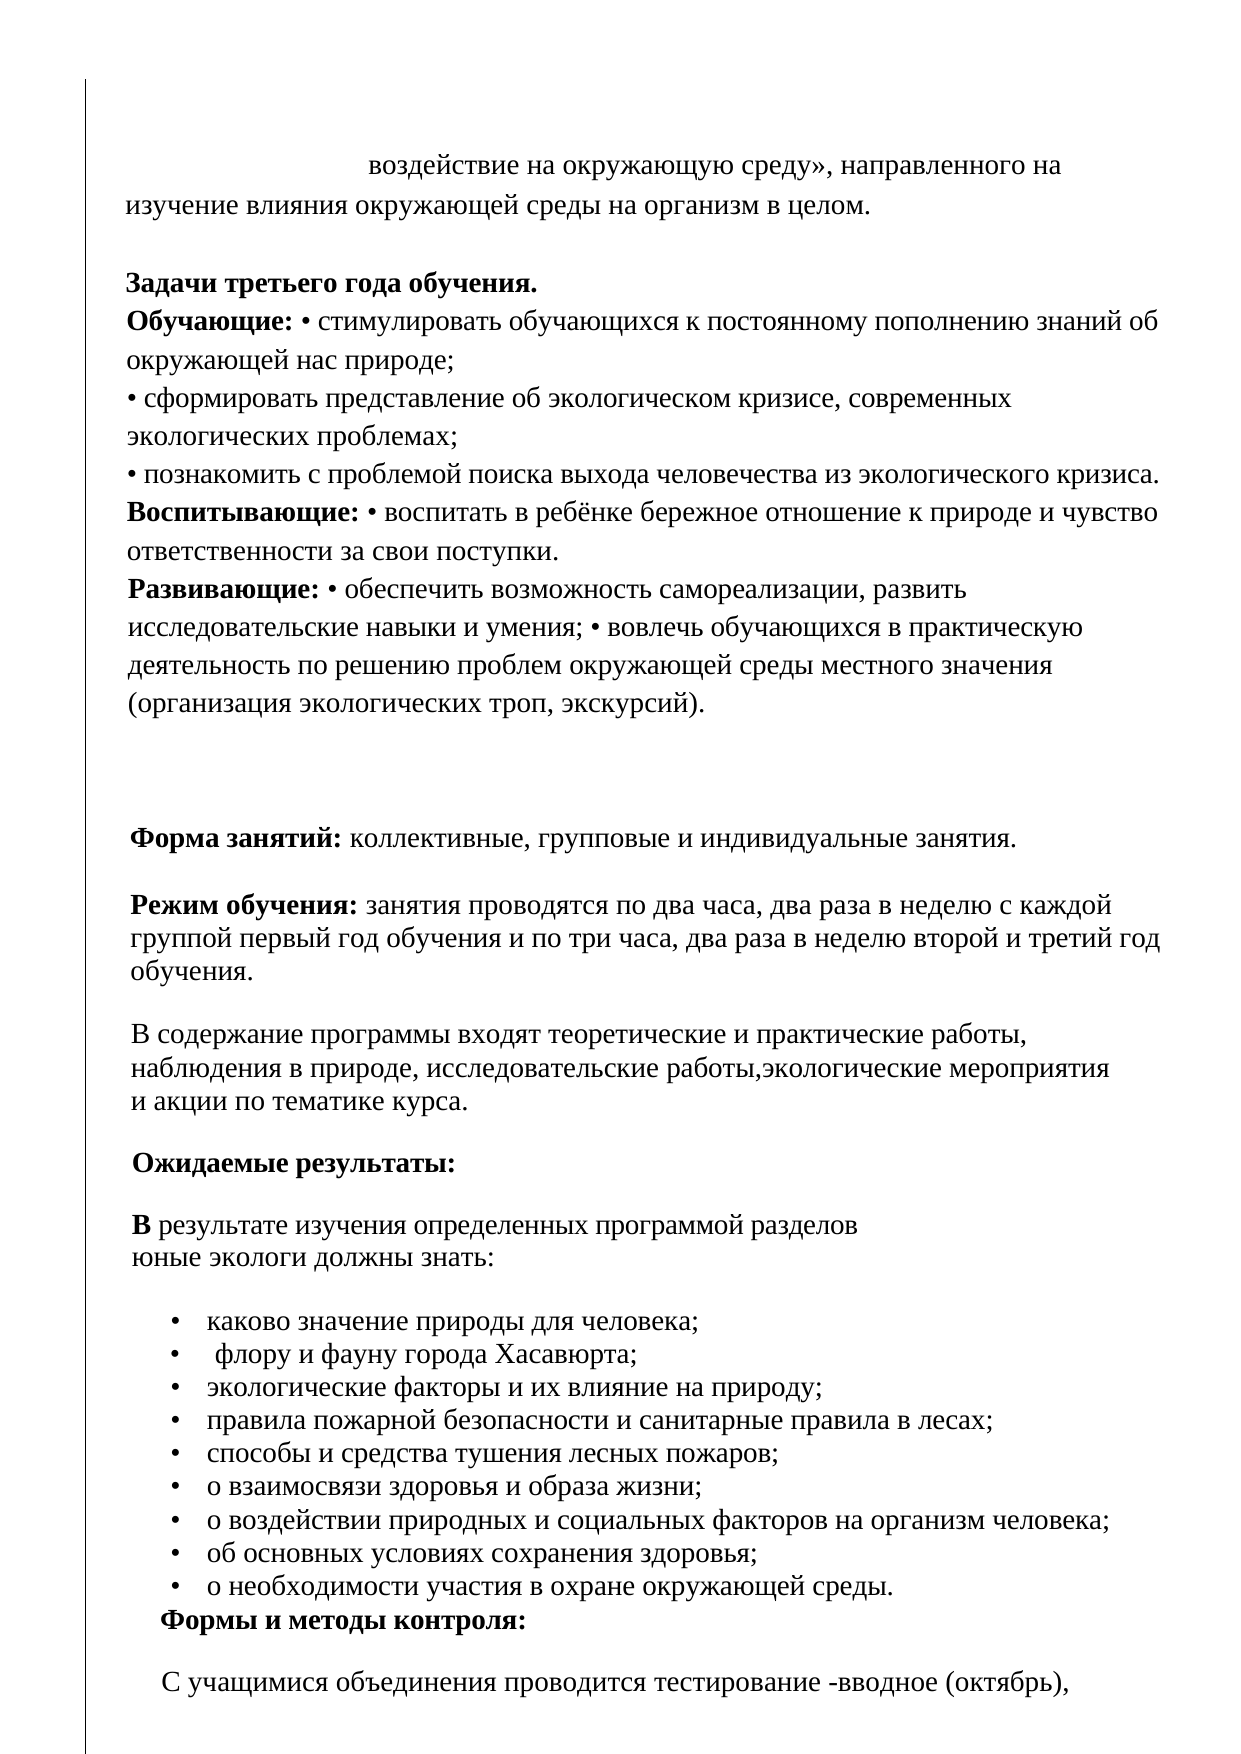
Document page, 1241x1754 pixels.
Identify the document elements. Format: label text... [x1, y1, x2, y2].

text окружающей нас природе; [126, 339, 1170, 377]
list о воздействии природных и социальных факторов на организм человека; [170, 1503, 1170, 1536]
text Форма занятий: коллективные, групповые и индивидуальные занятия. [129, 821, 1170, 854]
list способы и средства тушения лесных пожаров; [170, 1436, 1170, 1469]
text • каково значение природы для человека; [170, 1304, 1170, 1337]
text воздействие на окружающую среду», направленного на изучение влияния окружающей среды на организм в целом. [125, 142, 1062, 222]
text В содержание программы входят теоретические и практические работы, наблюдения в природе, исследовательские работы,экологические мероприятия и акции по тематике курса. [131, 1017, 1116, 1117]
list об основных условиях сохранения здоровья; [170, 1536, 1170, 1569]
list о взаимосвязи здоровья и образа жизни; [170, 1469, 1170, 1502]
text Обучающие: • стимулировать обучающихся к постоянному пополнению знаний об [126, 300, 1170, 338]
list о необходимости участия в охране окружающей среды. [170, 1569, 1170, 1602]
text Режим обучения: занятия проводятся по два часа, два раза в неделю с каждой группой первый год обучения и по три часа, два раза в неделю второй и третий год обучения. [130, 888, 1170, 987]
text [124, 1664, 1170, 1698]
list познакомить с проблемой поиска выхода человечества из экологического кризиса. Воспитывающие: • воспитать в ребёнке бережное отношение к природе и чувство ответственности за свои поступки. [127, 453, 1170, 567]
list правила пожарной безопасности и санитарные правила в лесах; [170, 1403, 1170, 1436]
text Ожидаемые результаты: [132, 1145, 1170, 1179]
text Развивающие: • обеспечить возможность самореализации, развить исследовательские навыки и умения; • вовлечь обучающихся в практическую деятельность по решению проблем окружающей среды местного значения (организация экологических троп, экскурсий). [128, 568, 1116, 720]
list экологические факторы и их влияние на природу; [170, 1370, 1170, 1403]
list сформировать представление об экологическом кризисе, современных экологических проблемах; [127, 377, 1062, 453]
text В результате изучения определенных программой разделов юные экологи должны знать: [132, 1208, 900, 1273]
text Формы и методы контроля: [124, 1602, 1170, 1636]
text • флору и фауну города Хасавюрта; [169, 1337, 1170, 1370]
text Задачи третьего года обучения. [125, 262, 1170, 300]
